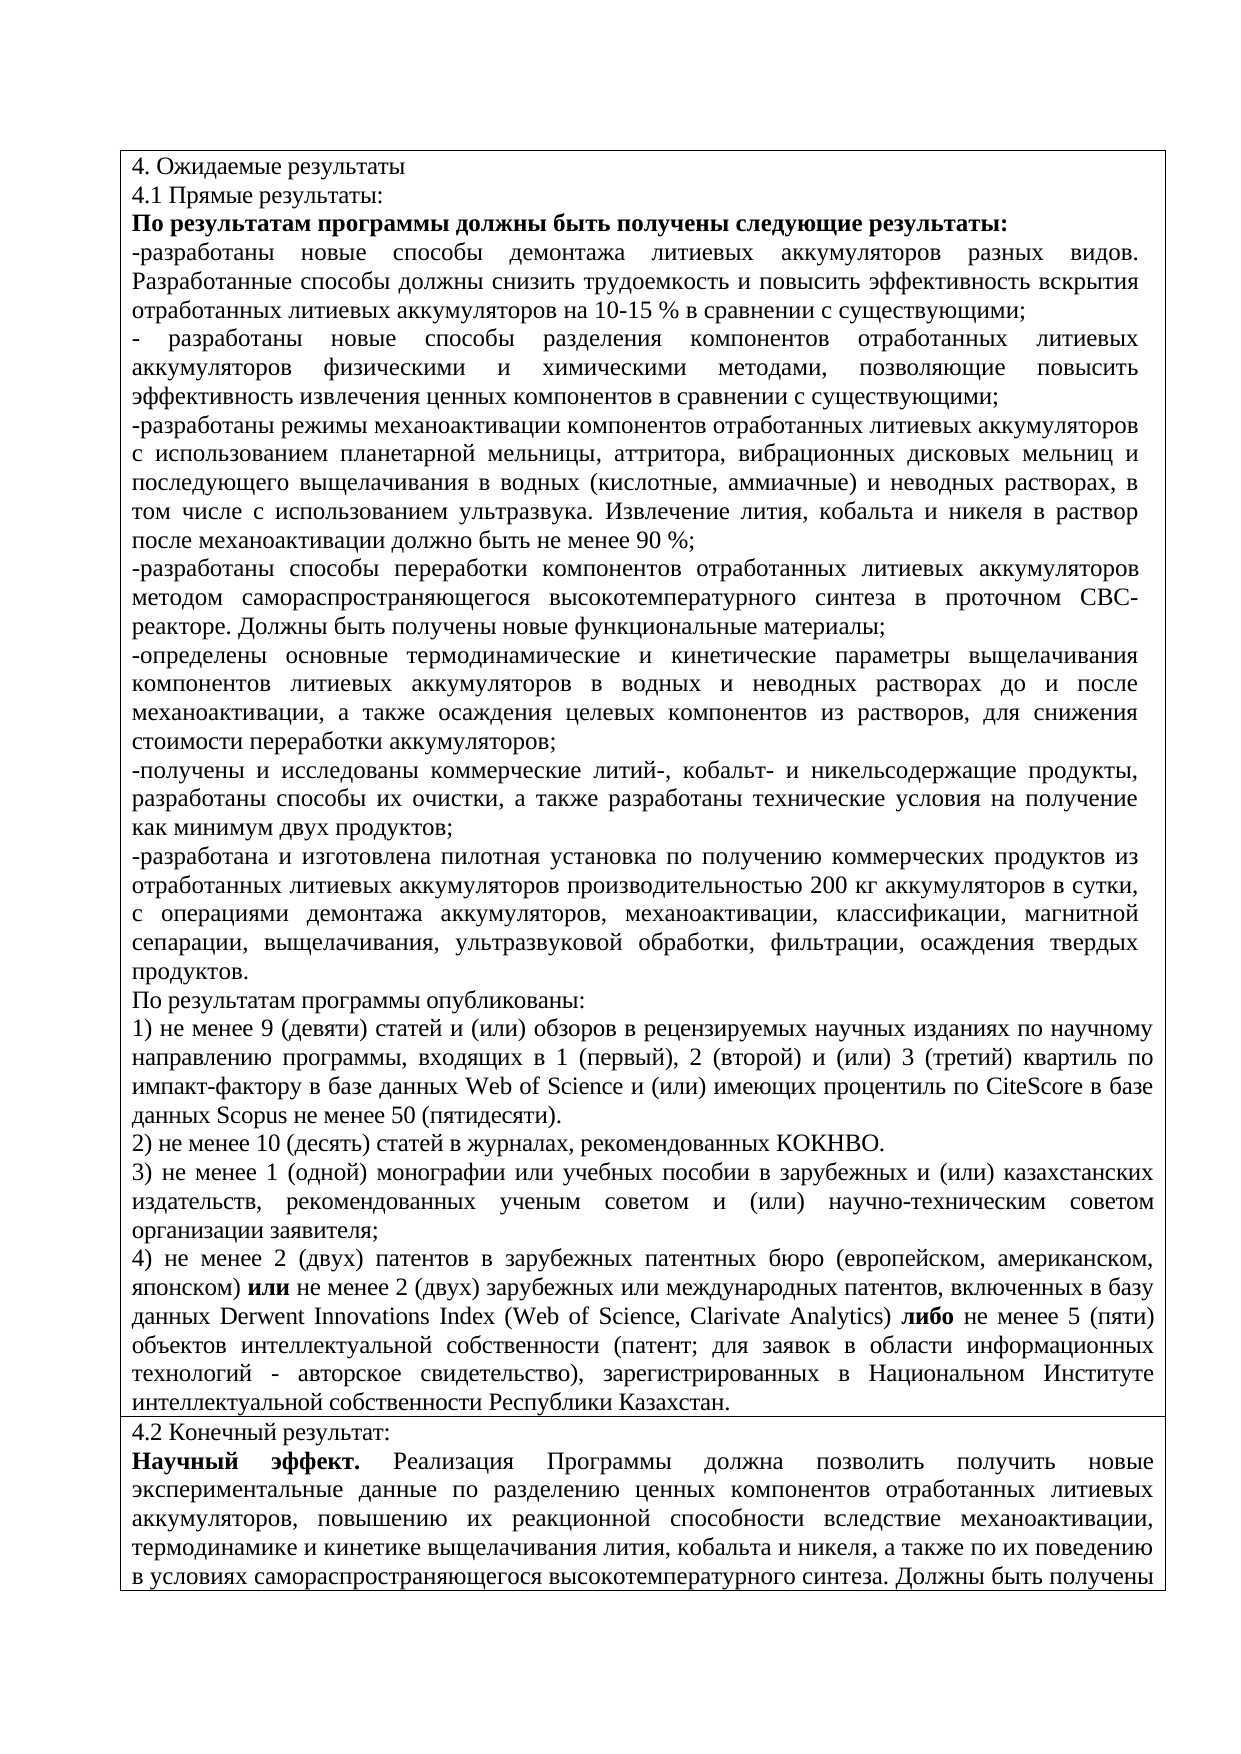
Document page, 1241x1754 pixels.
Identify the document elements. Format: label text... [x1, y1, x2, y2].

table_cell 4. Ожидаемые результаты 4.1 Прямые результаты: По результатам программы должны быть получены следующие результаты: -разработаны новые способы демонтажа литиевых аккумуляторов разных видов. Разработанные способы должны снизить трудоемкость и повысить эффективность вскрытия отработанных литиевых аккумуляторов на 10-15 % в сравнении с существующими; - разработаны новые способы разделения компонентов отработанных литиевых аккумуляторов физическими и химическими методами, позволяющие повысить эффективность извлечения ценных компонентов в сравнении с существующими; -разработаны режимы механоактивации компонентов отработанных литиевых аккумуляторов с использованием планетарной мельницы, аттритора, вибрационных дисковых мельниц и последующего выщелачивания в водных (кислотные, аммиачные) и неводных растворах, в том числе с использованием ультразвука. Извлечение лития, кобальта и никеля в раствор после механоактивации должно быть не менее 90 %; -разработаны способы переработки компонентов отработанных литиевых аккумуляторов методом самораспространяющегося высокотемпературного синтеза в проточном СВС-реакторе. Должны быть получены новые функциональные материалы; -определены основные термодинамические и кинетические параметры выщелачивания компонентов литиевых аккумуляторов в водных и неводных растворах до и после механоактивации, а также осаждения целевых компонентов из растворов, для снижения стоимости переработки аккумуляторов; -получены и исследованы коммерческие литий-, кобальт- и никельсодержащие продукты, разработаны способы их очистки, а также разработаны технические условия на получение как минимум двух продуктов; -разработана и изготовлена пилотная установка по получению коммерческих продуктов из отработанных литиевых аккумуляторов производительностью 200 кг аккумуляторов в сутки, с операциями демонтажа аккумуляторов, механоактивации, классификации, магнитной сепарации, выщелачивания, ультразвуковой обработки, фильтрации, осаждения твердых продуктов. По результатам программы опубликованы: 1) не менее 9 (девяти) статей и (или) обзоров в рецензируемых научных изданиях по научному направлению программы, входящих в 1 (первый), 2 (второй) и (или) 3 (третий) квартиль по импакт-фактору в базе данных Web of Science и (или) имеющих процентиль по CiteScore в базе данных Scopus не менее 50 (пятидесяти). 2) не менее 10 (десять) статей в журналах, рекомендованных КОКНВО. 3) не менее 1 (одной) монографии или учебных пособии в зарубежных и (или) казахстанских издательств, рекомендованных ученым советом и (или) научно-техническим советом организации заявителя; 4) не менее 2 (двух) патентов в зарубежных патентных бюро (европейском, американском, японском) или не менее 2 (двух) зарубежных или международных патентов, включенных в базу данных Derwent Innovations Index (Web of Science, Clarivate Analytics) либо не менее 5 (пяти) объектов интеллектуальной собственности (патент; для заявок в области информационных технологий - авторское свидетельство), зарегистрированных в Национальном Институте интеллектуальной собственности Республики Казахстан. [121, 151, 1165, 1416]
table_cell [121, 1417, 1165, 1589]
